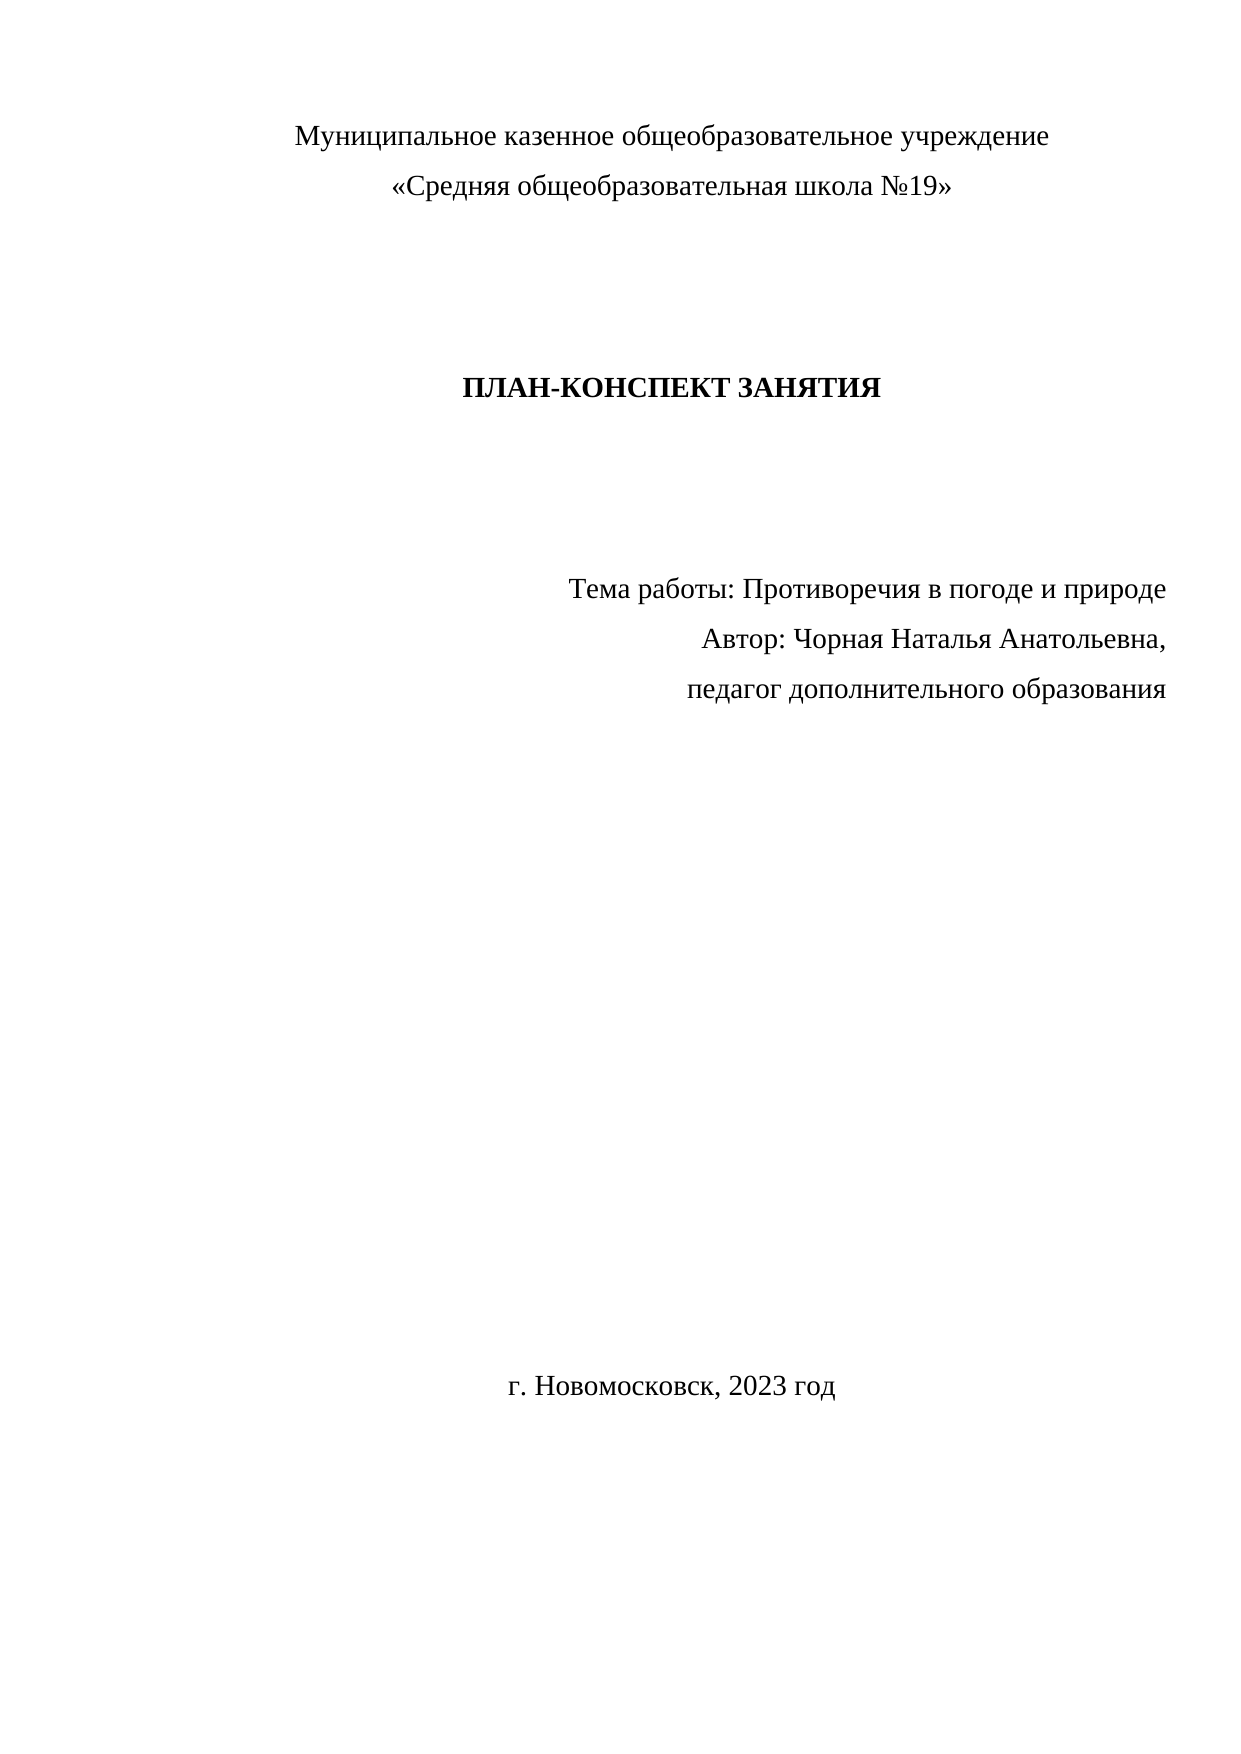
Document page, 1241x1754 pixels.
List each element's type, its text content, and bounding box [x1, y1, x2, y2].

text Муниципальное казенное общеобразовательное учреждение [893, 118, 1166, 152]
text ПЛАН-КОНСПЕКТ ЗАНЯТИЯ [177, 370, 1166, 403]
text педагог дополнительного образования [177, 672, 1166, 705]
text Муниципальное казенное общеобразовательное учреждение [177, 118, 622, 152]
text Автор: Чорная Наталья Анатольевна, [177, 621, 1166, 655]
text «Средняя общеобразовательная школа №19» [177, 168, 1166, 202]
text г. Новомосковск, 2023 год [177, 1368, 1166, 1401]
text Тема работы: Противоречия в погоде и природе [177, 571, 1166, 604]
